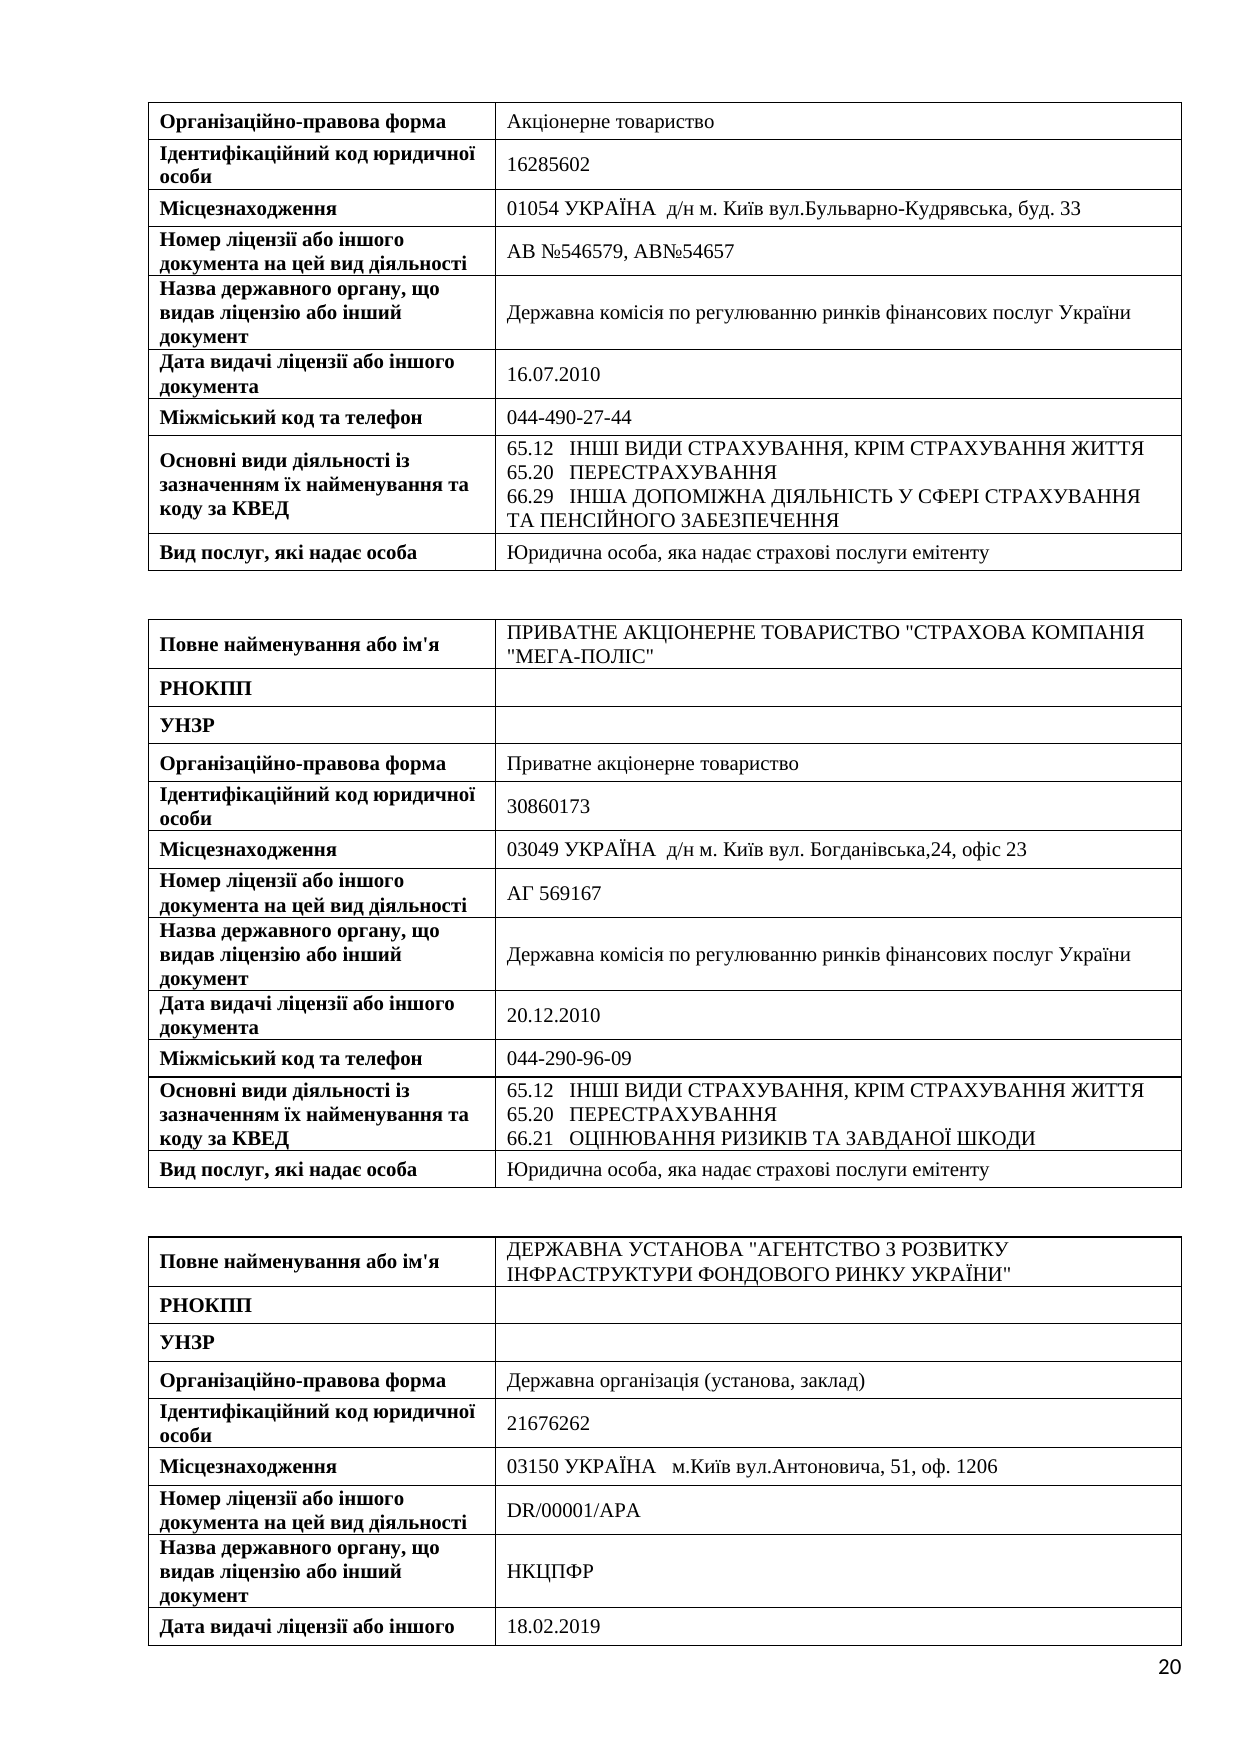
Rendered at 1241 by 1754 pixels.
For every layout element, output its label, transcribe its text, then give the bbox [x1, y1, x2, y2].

table_cell 21676262 [496, 1399, 1181, 1447]
table_cell 03049 УКРАЇНА д/н м. Київ вул. Богданівська,24, офіс 23 [496, 831, 1181, 867]
table_header ПРИВАТНЕ АКЦІОНЕРНЕ ТОВАРИСТВО "СТРАХОВА КОМПАНІЯ "МЕГА-ПОЛІС" [496, 620, 1181, 668]
table_cell Державна органiзацiя (установа, заклад) [496, 1362, 1181, 1398]
table_cell 30860173 [496, 782, 1181, 830]
table_header ДЕРЖАВНА УСТАНОВА "АГЕНТСТВО З РОЗВИТКУ ІНФРАСТРУКТУРИ ФОНДОВОГО РИНКУ УКРАЇНИ" [496, 1238, 1181, 1286]
table_cell Приватне акцiонерне товариство [496, 744, 1181, 781]
table_cell Організаційно-правова форма [149, 103, 495, 139]
table_cell 16.07.2010 [496, 350, 1181, 398]
table_cell [496, 1324, 1181, 1361]
table_cell Міжміський код та телефон [149, 399, 495, 435]
table_cell Місцезнаходження [149, 1448, 495, 1485]
table_cell [496, 669, 1181, 706]
table_cell 18.02.2019 [496, 1608, 1181, 1644]
table_cell Місцезнаходження [149, 190, 495, 226]
table_cell 03150 УКРАЇНА м.Київ вул.Антоновича, 51, оф. 1206 [496, 1448, 1181, 1485]
table_cell Вид послуг, які надає особа [149, 1151, 495, 1187]
table_cell Назва державного органу, що видав ліцензію або інший документ [149, 1535, 495, 1607]
table_cell Вид послуг, які надає особа [149, 534, 495, 570]
table_cell РНОКПП [149, 1287, 495, 1323]
table_cell [496, 707, 1181, 743]
table_cell РНОКПП [149, 669, 495, 706]
table_header Повне найменування або ім'я [149, 620, 495, 668]
table_cell Місцезнаходження [149, 831, 495, 867]
table_cell 01054 УКРАЇНА д/н м. Київ вул.Бульварно-Кудрявська, буд. 33 [496, 190, 1181, 226]
table_header Повне найменування або ім'я [149, 1238, 495, 1286]
table_cell Державна комісія по регулюванню ринків фінансових послуг України [496, 276, 1181, 348]
table_cell Організаційно-правова форма [149, 1362, 495, 1398]
table_cell Назва державного органу, що видав ліцензію або інший документ [149, 276, 495, 348]
table_cell [496, 1287, 1181, 1323]
table_cell УНЗР [149, 707, 495, 743]
table_cell Номер ліцензії або іншого документа на цей вид діяльності [149, 227, 495, 275]
table_cell Ідентифікаційний код юридичної особи [149, 1399, 495, 1447]
table_cell Основні види діяльності із зазначенням їх найменування та коду за КВЕД [149, 1078, 495, 1150]
table_cell Акцiонерне товариство [496, 103, 1181, 139]
table_cell Номер ліцензії або іншого документа на цей вид діяльності [149, 869, 495, 917]
table_cell 65.12 ІНШІ ВИДИ СТРАХУВАННЯ, КРІМ СТРАХУВАННЯ ЖИТТЯ 65.20 ПЕРЕСТРАХУВАННЯ 66.21 ОЦІНЮВАННЯ РИЗИКІВ ТА ЗАВДАНОЇ ШКОДИ [496, 1078, 1181, 1150]
table_cell 65.12 ІНШІ ВИДИ СТРАХУВАННЯ, КРІМ СТРАХУВАННЯ ЖИТТЯ 65.20 ПЕРЕСТРАХУВАННЯ 66.29 ІНША ДОПОМІЖНА ДІЯЛЬНІСТЬ У СФЕРІ СТРАХУВАННЯ ТА ПЕНСІЙНОГО ЗАБЕЗПЕЧЕННЯ [496, 436, 1181, 532]
table_cell 044-290-96-09 [496, 1040, 1181, 1076]
table_cell 20.12.2010 [496, 991, 1181, 1039]
table_cell Основні види діяльності із зазначенням їх найменування та коду за КВЕД [149, 436, 495, 532]
table_cell НКЦПФР [496, 1535, 1181, 1607]
table_cell УНЗР [149, 1324, 495, 1361]
table_cell 16285602 [496, 140, 1181, 188]
table_cell Номер ліцензії або іншого документа на цей вид діяльності [149, 1486, 495, 1534]
table_cell Юридична особа, яка надає страхові послуги емітенту [496, 534, 1181, 570]
table_cell 044-490-27-44 [496, 399, 1181, 435]
table_cell Юридична особа, яка надає страховi послуги емiтенту [496, 1151, 1181, 1187]
table_cell Ідентифікаційний код юридичної особи [149, 140, 495, 188]
table_cell Організаційно-правова форма [149, 744, 495, 781]
table_cell Дата видачі ліцензії або іншого документа [149, 991, 495, 1039]
table_cell АВ №546579, АВ№54657 [496, 227, 1181, 275]
table_cell DR/00001/APA [496, 1486, 1181, 1534]
table_cell Державна комісія по регулюванню ринків фінансових послуг України [496, 918, 1181, 990]
table_cell Міжміський код та телефон [149, 1040, 495, 1076]
table_cell Ідентифікаційний код юридичної особи [149, 782, 495, 830]
table_cell Назва державного органу, що видав ліцензію або інший документ [149, 918, 495, 990]
table_cell Дата видачі ліцензії або іншого документа [149, 350, 495, 398]
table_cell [149, 1608, 495, 1644]
table_cell АГ 569167 [496, 869, 1181, 917]
